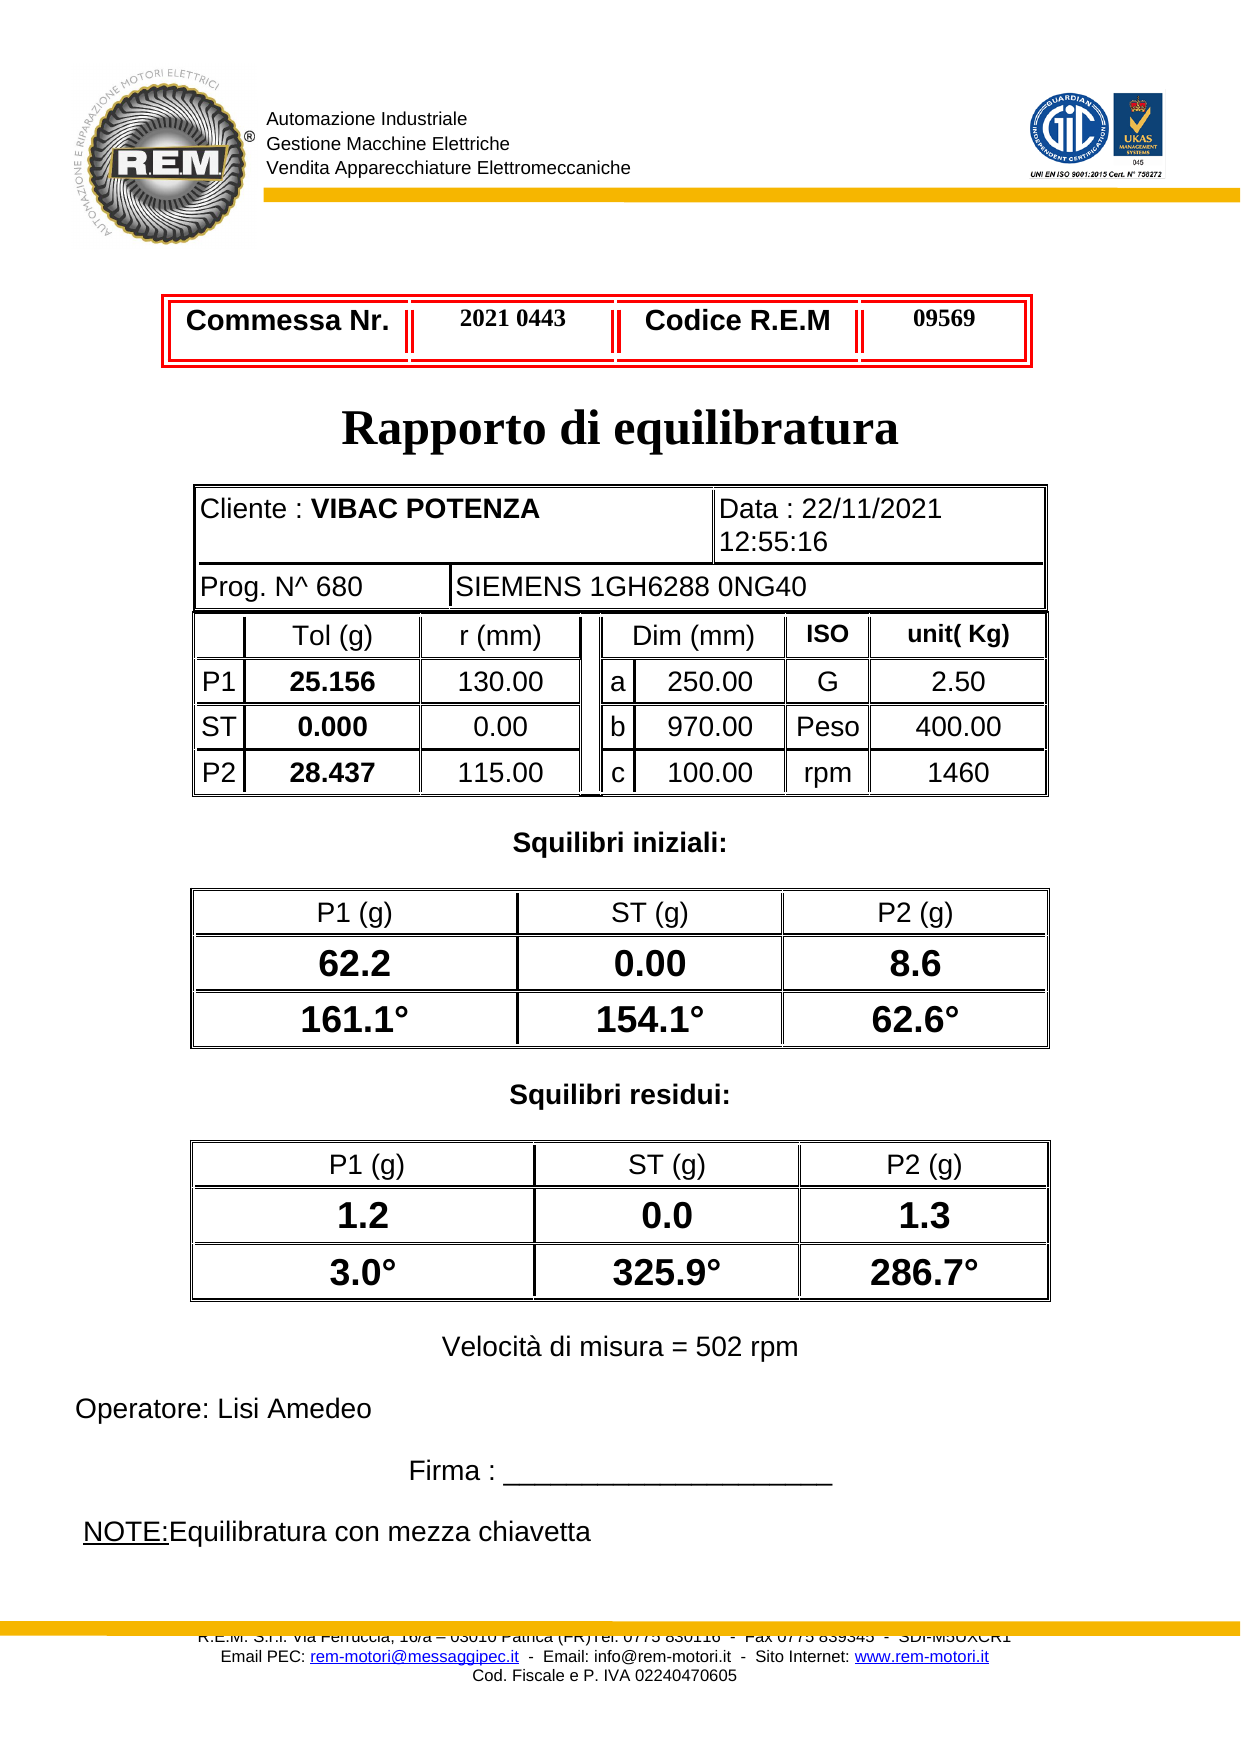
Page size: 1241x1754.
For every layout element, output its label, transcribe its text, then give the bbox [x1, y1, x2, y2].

table_cell c [601, 751, 634, 793]
table_cell 161.1° [194, 989, 517, 1046]
table_cell 1.3 [801, 1185, 1048, 1242]
table_header [580, 613, 601, 793]
table_header 09569 [860, 297, 1028, 359]
table_cell P2 [193, 748, 244, 793]
table_cell G [787, 660, 868, 702]
table_cell 28.437 [244, 751, 421, 793]
table_cell P1 [193, 657, 244, 702]
text Firma : _____________________ [75, 1453, 1165, 1486]
table_cell 62.2 [194, 933, 516, 989]
table_header Commessa Nr. [166, 297, 409, 359]
table_cell a [603, 660, 633, 702]
table_cell rpm [786, 751, 870, 793]
table_header P2 (g) [800, 1143, 1047, 1185]
table_cell 0.000 [246, 706, 419, 748]
text NOTE:Equilibratura con mezza chiavetta [75, 1515, 1165, 1547]
table_cell 400.00 [871, 702, 1046, 748]
table_header P1 (g) [191, 1141, 534, 1185]
table_header [195, 614, 244, 657]
table_cell 100.00 [634, 751, 786, 793]
table_cell 62.6° [783, 989, 1047, 1046]
text Squilibri iniziali: [75, 826, 1165, 858]
text Velocità di misura = 502 rpm [75, 1330, 1165, 1363]
picture [1029, 89, 1166, 179]
table_cell 1.2 [193, 1185, 533, 1242]
table_cell ST [195, 702, 243, 748]
table_cell 2.50 [870, 657, 1047, 702]
text Operatore: Lisi Amedeo [75, 1392, 1165, 1424]
table_header P1 (g) [194, 891, 517, 933]
picture [70, 63, 258, 249]
table_cell 286.7° [800, 1242, 1049, 1298]
text Rapporto di equilibratura [75, 397, 1165, 455]
table_header 2021 0443 [410, 297, 616, 359]
table_cell Prog. N^ 680 [196, 562, 450, 608]
table_header Dim (mm) [601, 614, 786, 657]
table_cell 250.00 [636, 660, 784, 702]
table_cell 25.156 [246, 660, 419, 702]
table_header unit( Kg) [870, 614, 1045, 657]
table_cell Peso [787, 706, 868, 748]
table_header ST (g) [517, 891, 782, 933]
table_cell 115.00 [421, 751, 580, 793]
table_header P2 (g) [783, 891, 1047, 933]
table_cell 0.0 [536, 1189, 798, 1242]
table_cell 154.1° [517, 993, 782, 1046]
table_header Codice R.E.M [616, 297, 859, 359]
table_cell b [603, 706, 633, 748]
table_cell 8.6 [784, 933, 1047, 989]
table_cell 130.00 [422, 660, 579, 702]
table_cell 1460 [870, 748, 1047, 793]
table_cell 3.0° [191, 1242, 534, 1298]
table_header ISO [786, 614, 870, 657]
table_cell SIEMENS 1GH6288 0NG40 [450, 562, 1044, 608]
table_header Cliente : VIBAC POTENZA [196, 488, 714, 562]
table_cell 0.00 [519, 937, 781, 989]
table_header r (mm) [421, 614, 580, 657]
table_cell 0.00 [422, 706, 579, 748]
text Squilibri residui: [75, 1078, 1165, 1111]
table_cell 325.9° [534, 1245, 800, 1298]
table_cell 970.00 [636, 706, 784, 748]
table_header Data : 22/11/2021 12:55:16 [714, 488, 1044, 562]
table_header Tol (g) [244, 614, 421, 657]
table_header ST (g) [534, 1143, 800, 1185]
